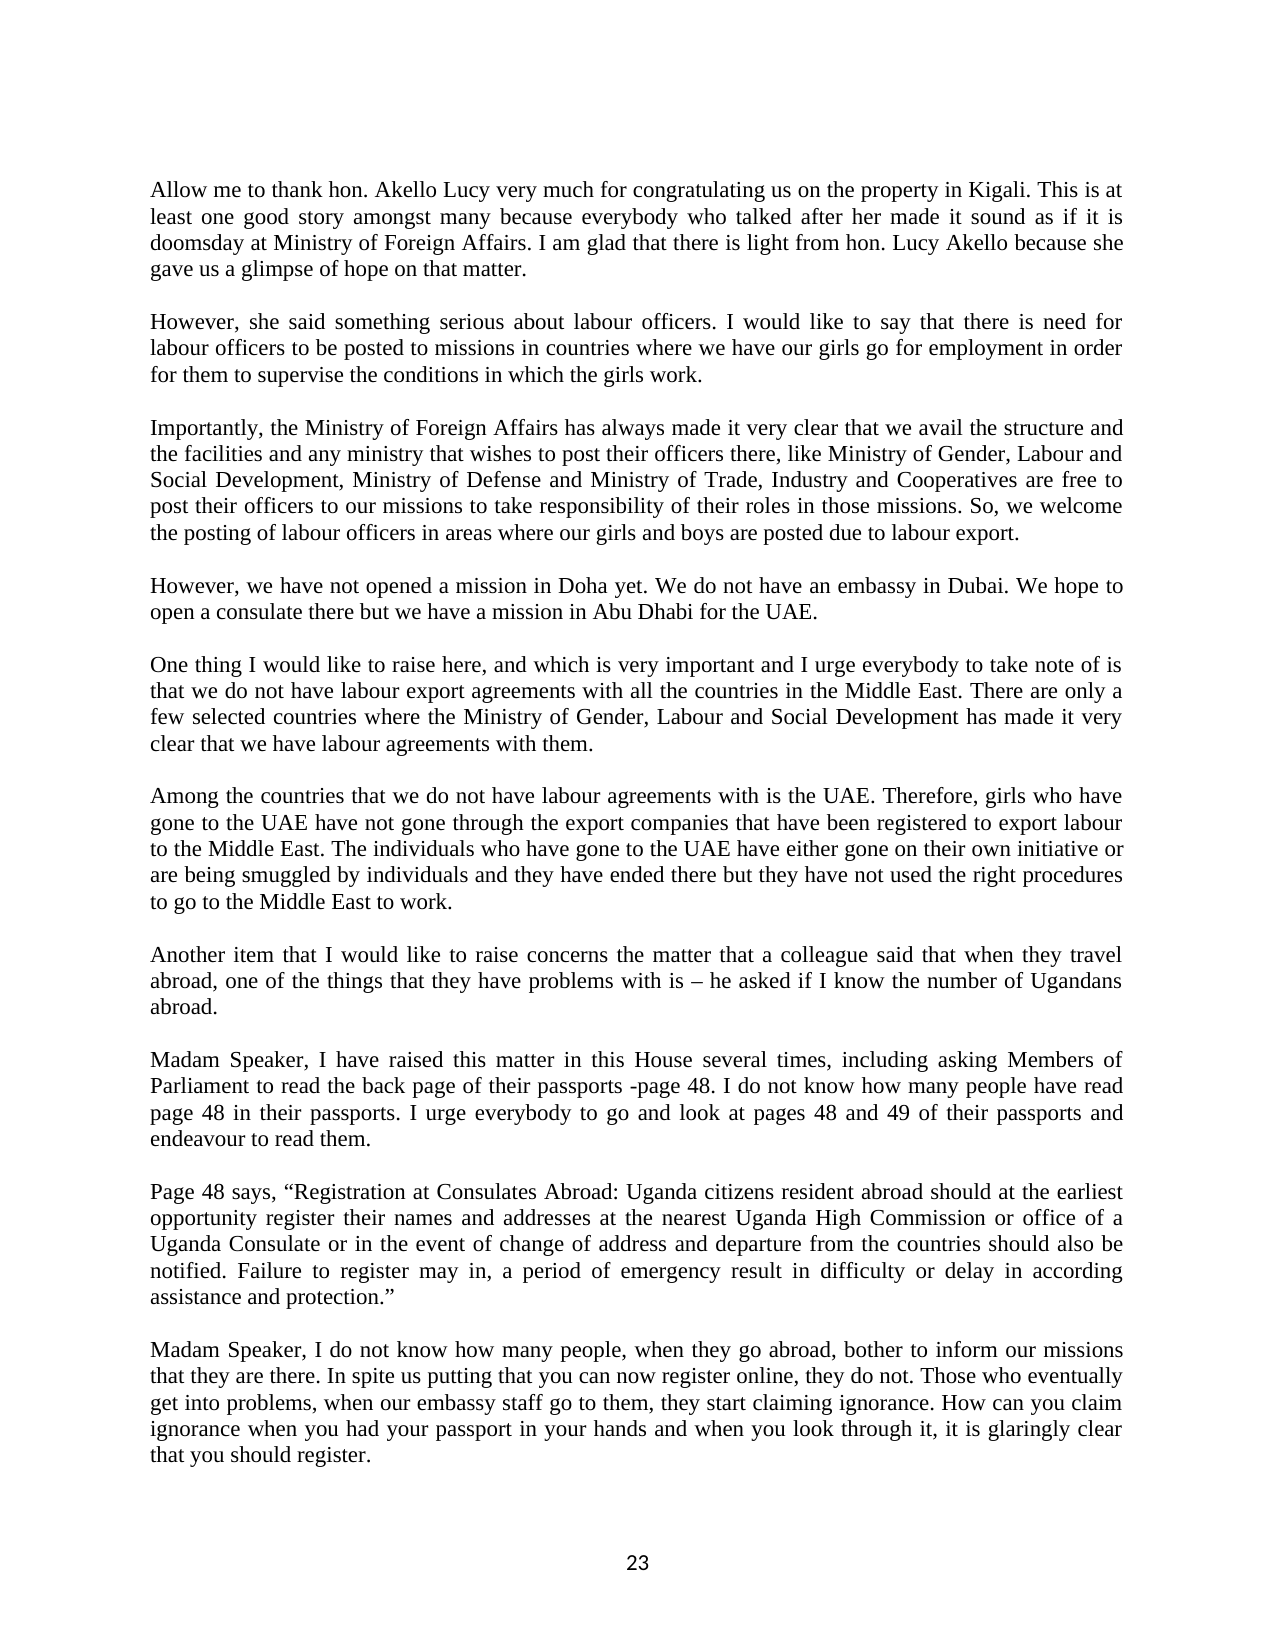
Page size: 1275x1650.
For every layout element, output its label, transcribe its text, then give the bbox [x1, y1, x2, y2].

text Madam Speaker, I do not know how many people, when they go abroad, bother to inform our missions that they are there. In spite us putting that you can now register online, they do not. Those who eventually get into problems, when our embassy staff go to them, they start claiming ignorance. How can you claim ignorance when you had your passport in your hands and when you look through it, it is glaringly clear that you should register. [150, 1336, 1125, 1468]
text Madam Speaker, I have raised this matter in this House several times, including asking Members of Parliament to read the back page of their passports -page 48. I do not know how many people have read page 48 in their passports. I urge everybody to go and look at pages 48 and 49 of their passports and endeavour to read them. [150, 1046, 1125, 1151]
text One thing I would like to raise here, and which is very important and I urge everybody to take note of is that we do not have labour export agreements with all the countries in the Middle East. There are only a few selected countries where the Ministry of Gender, Labour and Social Development has made it very clear that we have labour agreements with them. [150, 651, 1125, 756]
text Another item that I would like to raise concerns the matter that a colleague said that when they travel abroad, one of the things that they have problems with is – he asked if I know the number of Ugandans abroad. [150, 941, 1125, 1020]
text Allow me to thank hon. Akello Lucy very much for congratulating us on the property in Kigali. This is at least one good story amongst many because everybody who talked after her made it sound as if it is doomsday at Ministry of Foreign Affairs. I am glad that there is light from hon. Lucy Akello because she gave us a glimpse of hope on that matter. [150, 176, 1125, 282]
text Importantly, the Ministry of Foreign Affairs has always made it very clear that we avail the structure and the facilities and any ministry that wishes to post their officers there, like Ministry of Gender, Labour and Social Development, Ministry of Defense and Ministry of Trade, Industry and Cooperatives are free to post their officers to our missions to take responsibility of their roles in those missions. So, we welcome the posting of labour officers in areas where our girls and boys are posted due to labour export. [150, 413, 1125, 545]
text However, we have not opened a mission in Doha yet. We do not have an embassy in Dubai. We hope to open a consulate there but we have a mission in Abu Dhabi for the UAE. [150, 572, 1125, 624]
text However, she said something serious about labour officers. I would like to say that there is need for labour officers to be posted to missions in countries where we have our girls go for employment in order for them to supervise the conditions in which the girls work. [150, 308, 1125, 387]
text Among the countries that we do not have labour agreements with is the UAE. Therefore, girls who have gone to the UAE have not gone through the export companies that have been registered to export labour to the Middle East. The individuals who have gone to the UAE have either gone on their own initiative or are being smuggled by individuals and they have ended there but they have not used the right procedures to go to the Middle East to work. [150, 782, 1125, 914]
text Page 48 says, “Registration at Consulates Abroad: Uganda citizens resident abroad should at the earliest opportunity register their names and addresses at the nearest Uganda High Commission or office of a Uganda Consulate or in the event of change of address and departure from the countries should also be notified. Failure to register may in, a period of emergency result in difficulty or delay in according assistance and protection.” [150, 1178, 1125, 1309]
